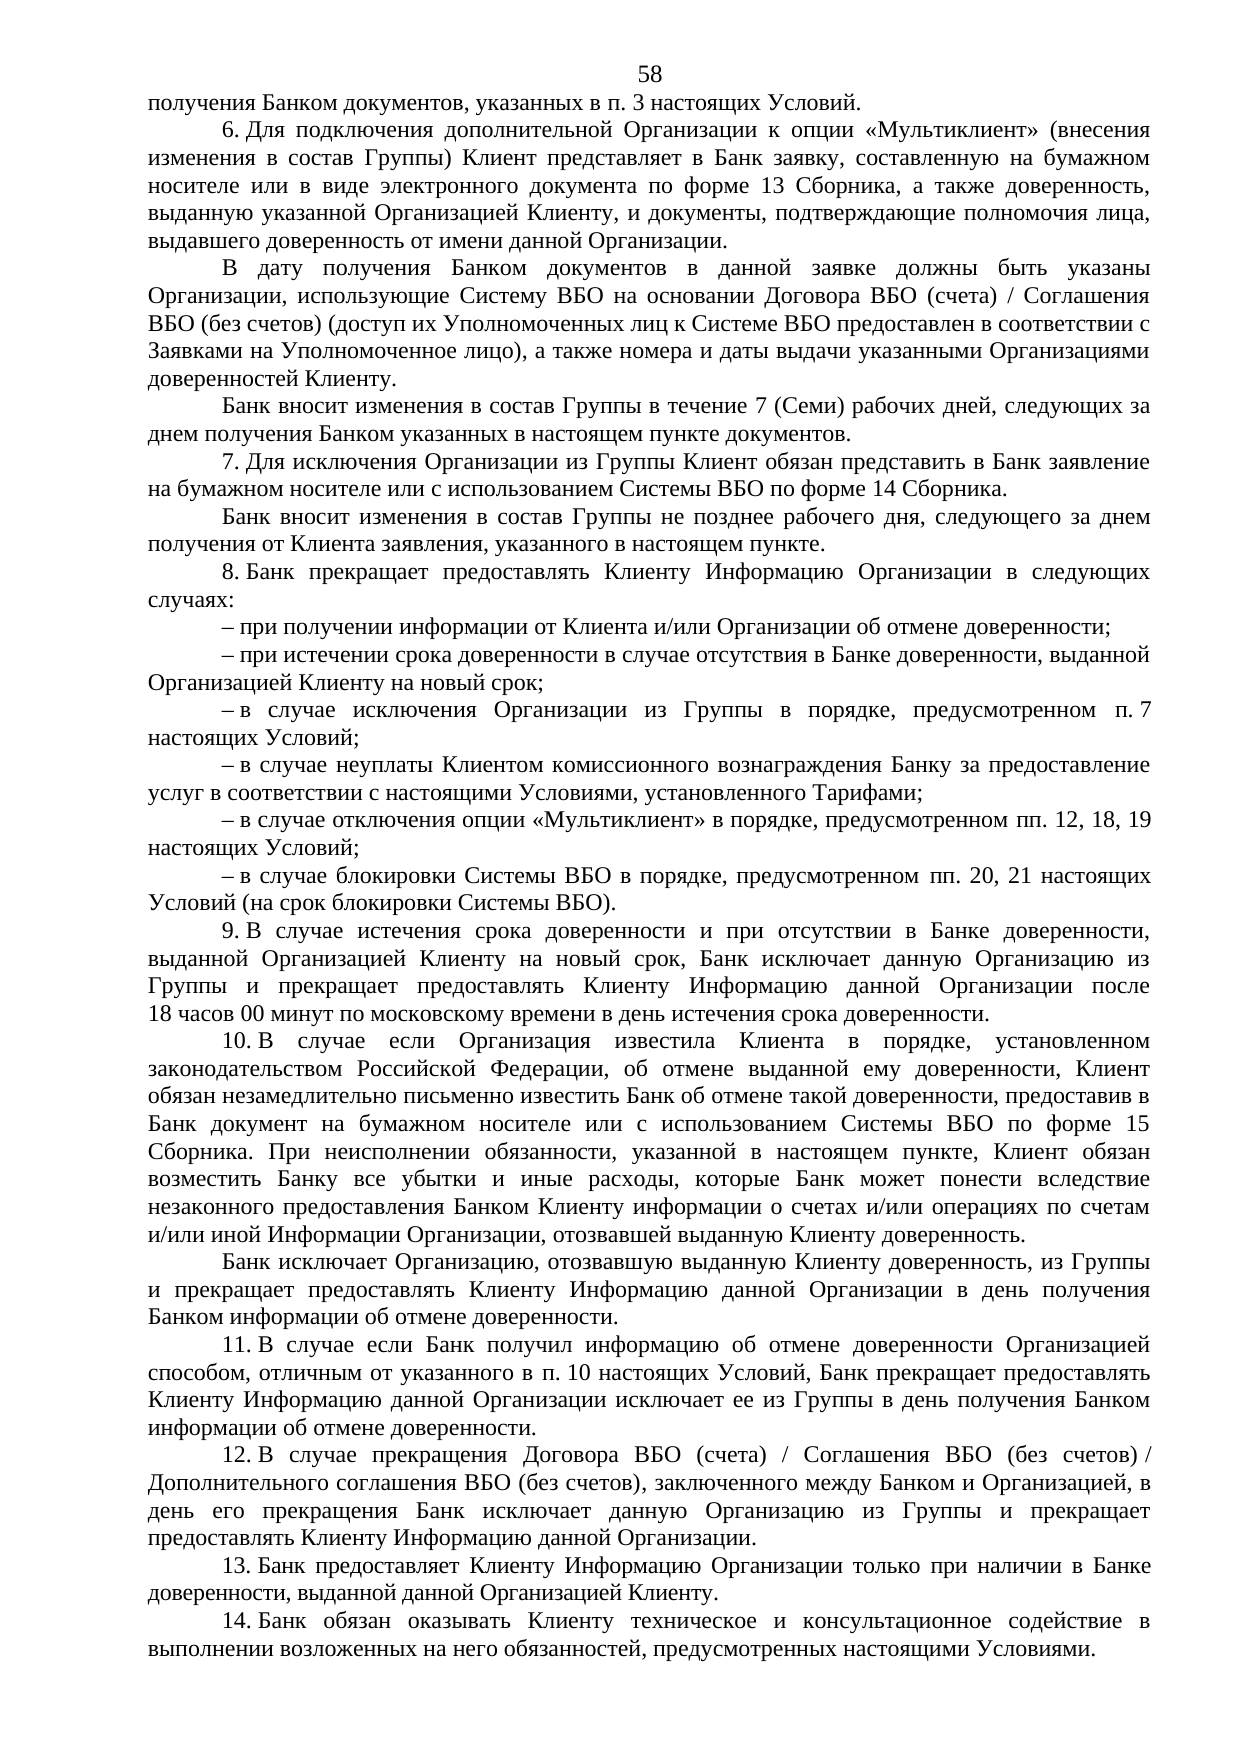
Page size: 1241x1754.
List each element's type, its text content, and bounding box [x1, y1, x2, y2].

text 8. Банк прекращает предоставлять Клиенту Информацию Организации в следующих случаях: [148, 557, 1152, 612]
text 13. Банк предоставляет Клиенту Информацию Организации только при наличии в Банке доверенности, выданной данной Организацией Клиенту. [148, 1551, 1152, 1606]
text Банк исключает Организацию, отозвавшую выданную Клиенту доверенность, из Группы и прекращает предоставлять Клиенту Информацию данной Организации в день получения Банком информации об отмене доверенности. [148, 1247, 1152, 1330]
text – при истечении срока доверенности в случае отсутствия в Банке доверенности, выданной Организацией Клиенту на новый срок; [148, 640, 1152, 695]
text 11. В случае если Банк получил информацию об отмене доверенности Организацией способом, отличным от указанного в п. 10 настоящих Условий, Банк прекращает предоставлять Клиенту Информацию данной Организации исключает ее из Группы в день получения Банком информации об отмене доверенности. [148, 1330, 1152, 1440]
text 12. В случае прекращения Договора ВБО (счета) / Соглашения ВБО (без счетов) / Дополнительного соглашения ВБО (без счетов), заключенного между Банком и Организацией, в день его прекращения Банк исключает данную Организацию из Группы и прекращает предоставлять Клиенту Информацию данной Организации. [148, 1440, 1152, 1551]
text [148, 88, 1152, 115]
text 6. Для подключения дополнительной Организации к опции «Мультиклиент» (внесения изменения в состав Группы) Клиент представляет в Банк заявку, составленную на бумажном носителе или в виде электронного документа по форме 13 Сборника, а также доверенность, выданную указанной Организацией Клиенту, и документы, подтверждающие полномочия лица, выдавшего доверенность от имени данной Организации. [148, 115, 1152, 253]
text – в случае неуплаты Клиентом комиссионного вознаграждения Банку за предоставление услуг в соответствии с настоящими Условиями, установленного Тарифами; [148, 750, 1152, 806]
text Банк вносит изменения в состав Группы в течение 7 (Семи) рабочих дней, следующих за днем получения Банком указанных в настоящем пункте документов. [148, 391, 1152, 447]
text 14. Банк обязан оказывать Клиенту техническое и консультационное содействие в выполнении возложенных на него обязанностей, предусмотренных настоящими Условиями. [148, 1606, 1152, 1661]
text – в случае отключения опции «Мультиклиент» в порядке, предусмотренном пп. 12, 18, 19 настоящих Условий; [148, 806, 1152, 861]
text Банк вносит изменения в состав Группы не позднее рабочего дня, следующего за днем получения от Клиента заявления, указанного в настоящем пункте. [148, 502, 1152, 557]
text – в случае блокировки Системы ВБО в порядке, предусмотренном пп. 20, 21 настоящих Условий (на срок блокировки Системы ВБО). [148, 861, 1152, 916]
text В дату получения Банком документов в данной заявке должны быть указаны Организации, использующие Систему ВБО на основании Договора ВБО (счета) / Соглашения ВБО (без счетов) (доступ их Уполномоченных лиц к Системе ВБО предоставлен в соответствии с Заявками на Уполномоченное лицо), а также номера и даты выдачи указанными Организациями доверенностей Клиенту. [148, 253, 1152, 391]
text 10. В случае если Организация известила Клиента в порядке, установленном законодательством Российской Федерации, об отмене выданной ему доверенности, Клиент обязан незамедлительно письменно известить Банк об отмене такой доверенности, предоставив в Банк документ на бумажном носителе или с использованием Системы ВБО по форме 15 Сборника. При неисполнении обязанности, указанной в настоящем пункте, Клиент обязан возместить Банку все убытки и иные расходы, которые Банк может понести вследствие незаконного предоставления Банком Клиенту информации о счетах и/или операциях по счетам и/или иной Информации Организации, отозвавшей выданную Клиенту доверенность. [148, 1026, 1152, 1247]
text 7. Для исключения Организации из Группы Клиент обязан представить в Банк заявление на бумажном носителе или с использованием Системы ВБО по форме 14 Сборника. [148, 447, 1152, 502]
text – при получении информации от Клиента и/или Организации об отмене доверенности; [148, 612, 1152, 640]
text 9. В случае истечения срока доверенности и при отсутствии в Банке доверенности, выданной Организацией Клиенту на новый срок, Банк исключает данную Организацию из Группы и прекращает предоставлять Клиенту Информацию данной Организации после 18 часов 00 минут по московскому времени в день истечения срока доверенности. [148, 916, 1152, 1026]
text – в случае исключения Организации из Группы в порядке, предусмотренном п. 7 настоящих Условий; [148, 695, 1152, 750]
